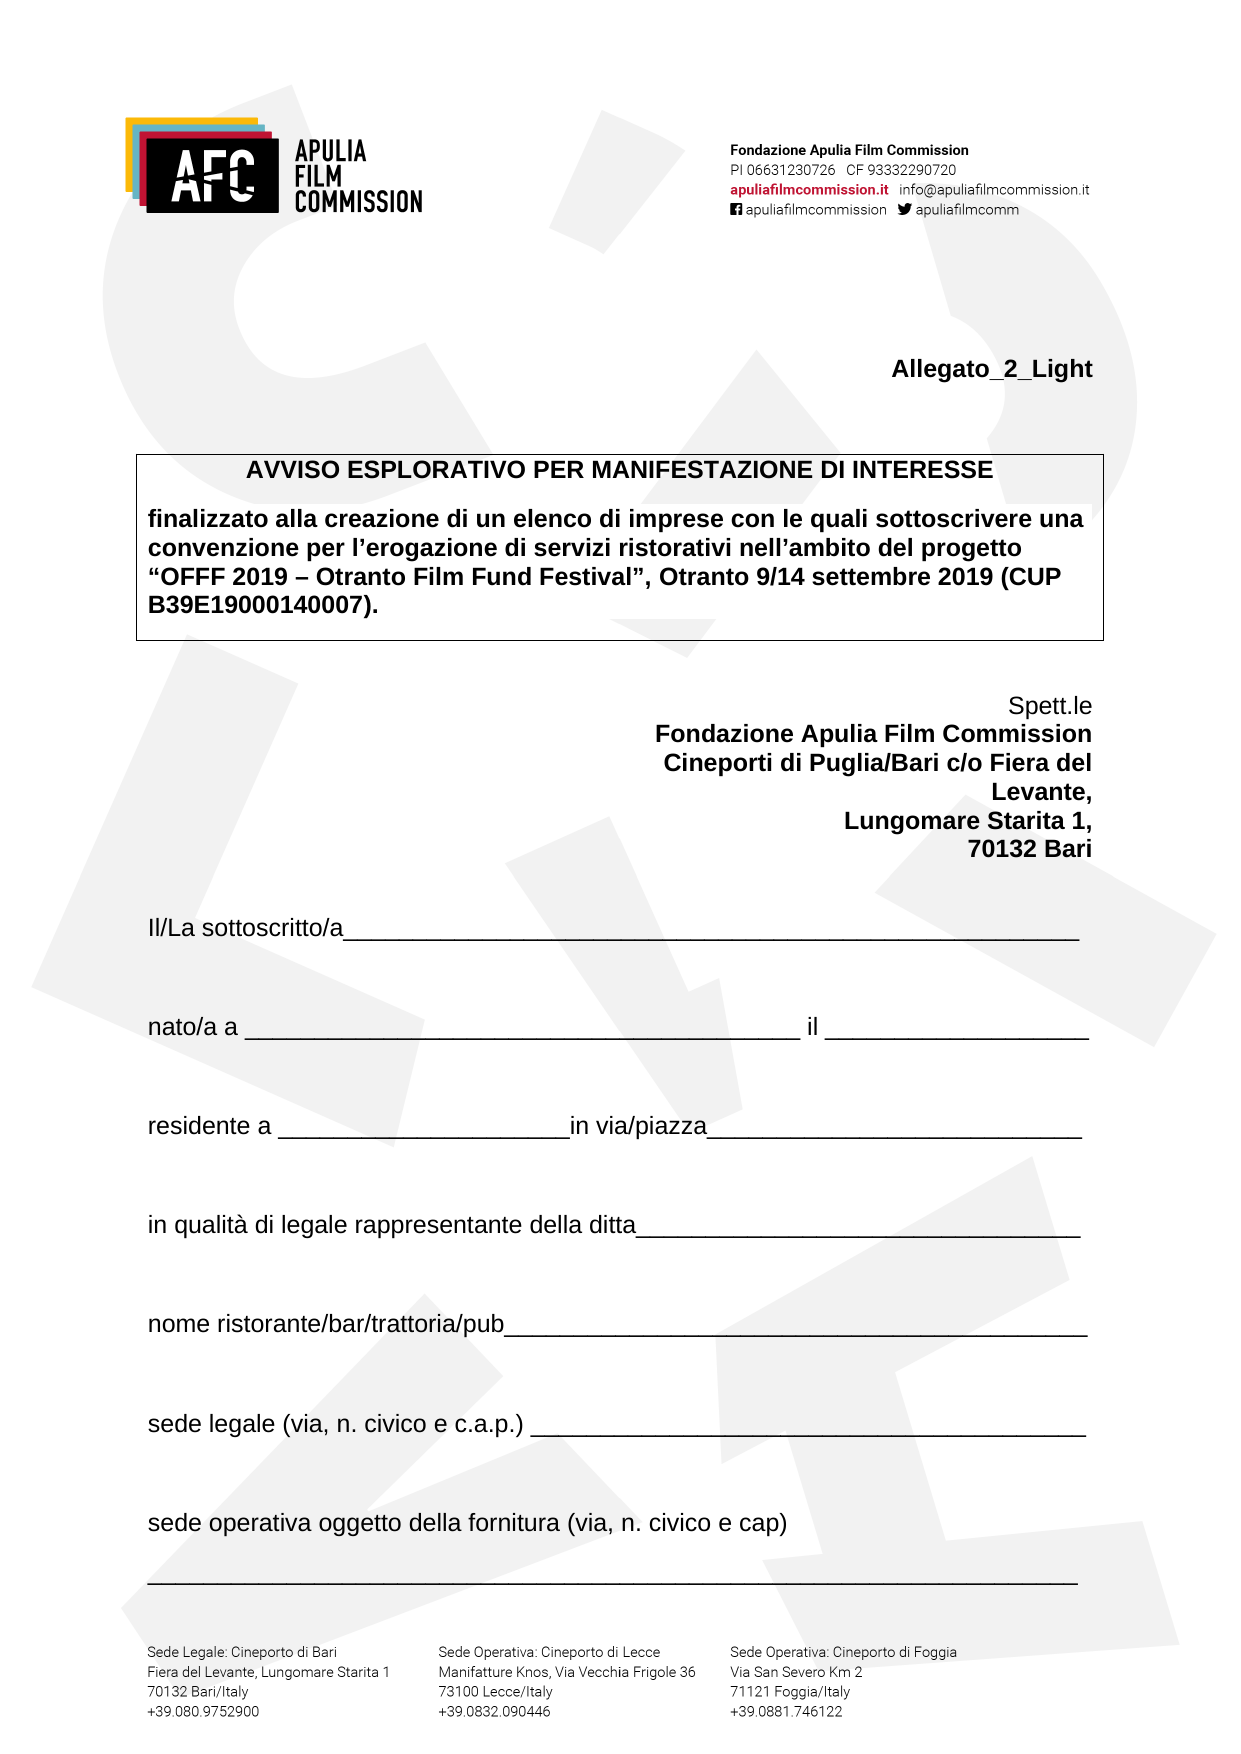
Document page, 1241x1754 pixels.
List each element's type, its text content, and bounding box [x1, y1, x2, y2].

picture [0, 0, 1240, 1754]
text sede legale (via, n. civico e c.a.p.) ________________________________________ [148, 1408, 1092, 1437]
text nome ristorante/bar/trattoria/pub__________________________________________ [148, 1309, 1092, 1338]
text Allegato_2_Light [148, 354, 1092, 383]
text nato/a a ________________________________________ il ___________________ [148, 1012, 1092, 1041]
text Fondazione Apulia Film Commission [579, 719, 1092, 748]
table_header AVVISO ESPLORATIVO PER MANIFESTAZIONE DI INTERESSE finalizzato alla creazione di un elenco di imprese con le quali sottoscrivere una convenzione per l’erogazione di servizi ristorativi nell’ambito del progetto “OFFF 2019 – Otranto Film Fund Festival”, Otranto 9/14 settembre 2019 (CUP B39E19000140007). [137, 455, 1103, 640]
text 70132 Bari [579, 834, 1092, 863]
text ___________________________________________________________________ [148, 1557, 1092, 1586]
text Lungomare Starita 1, [579, 806, 1092, 834]
text Cineporti di Puglia/Bari c/o Fiera del Levante, [579, 748, 1092, 806]
text Il/La sottoscritto/a_____________________________________________________ [148, 913, 1092, 941]
text in qualità di legale rappresentante della ditta________________________________ [148, 1210, 1092, 1239]
text residente a _____________________in via/piazza___________________________ [148, 1111, 1092, 1140]
text Spett.le [148, 691, 1092, 719]
text sede operativa oggetto della fornitura (via, n. civico e cap) [148, 1508, 1092, 1536]
